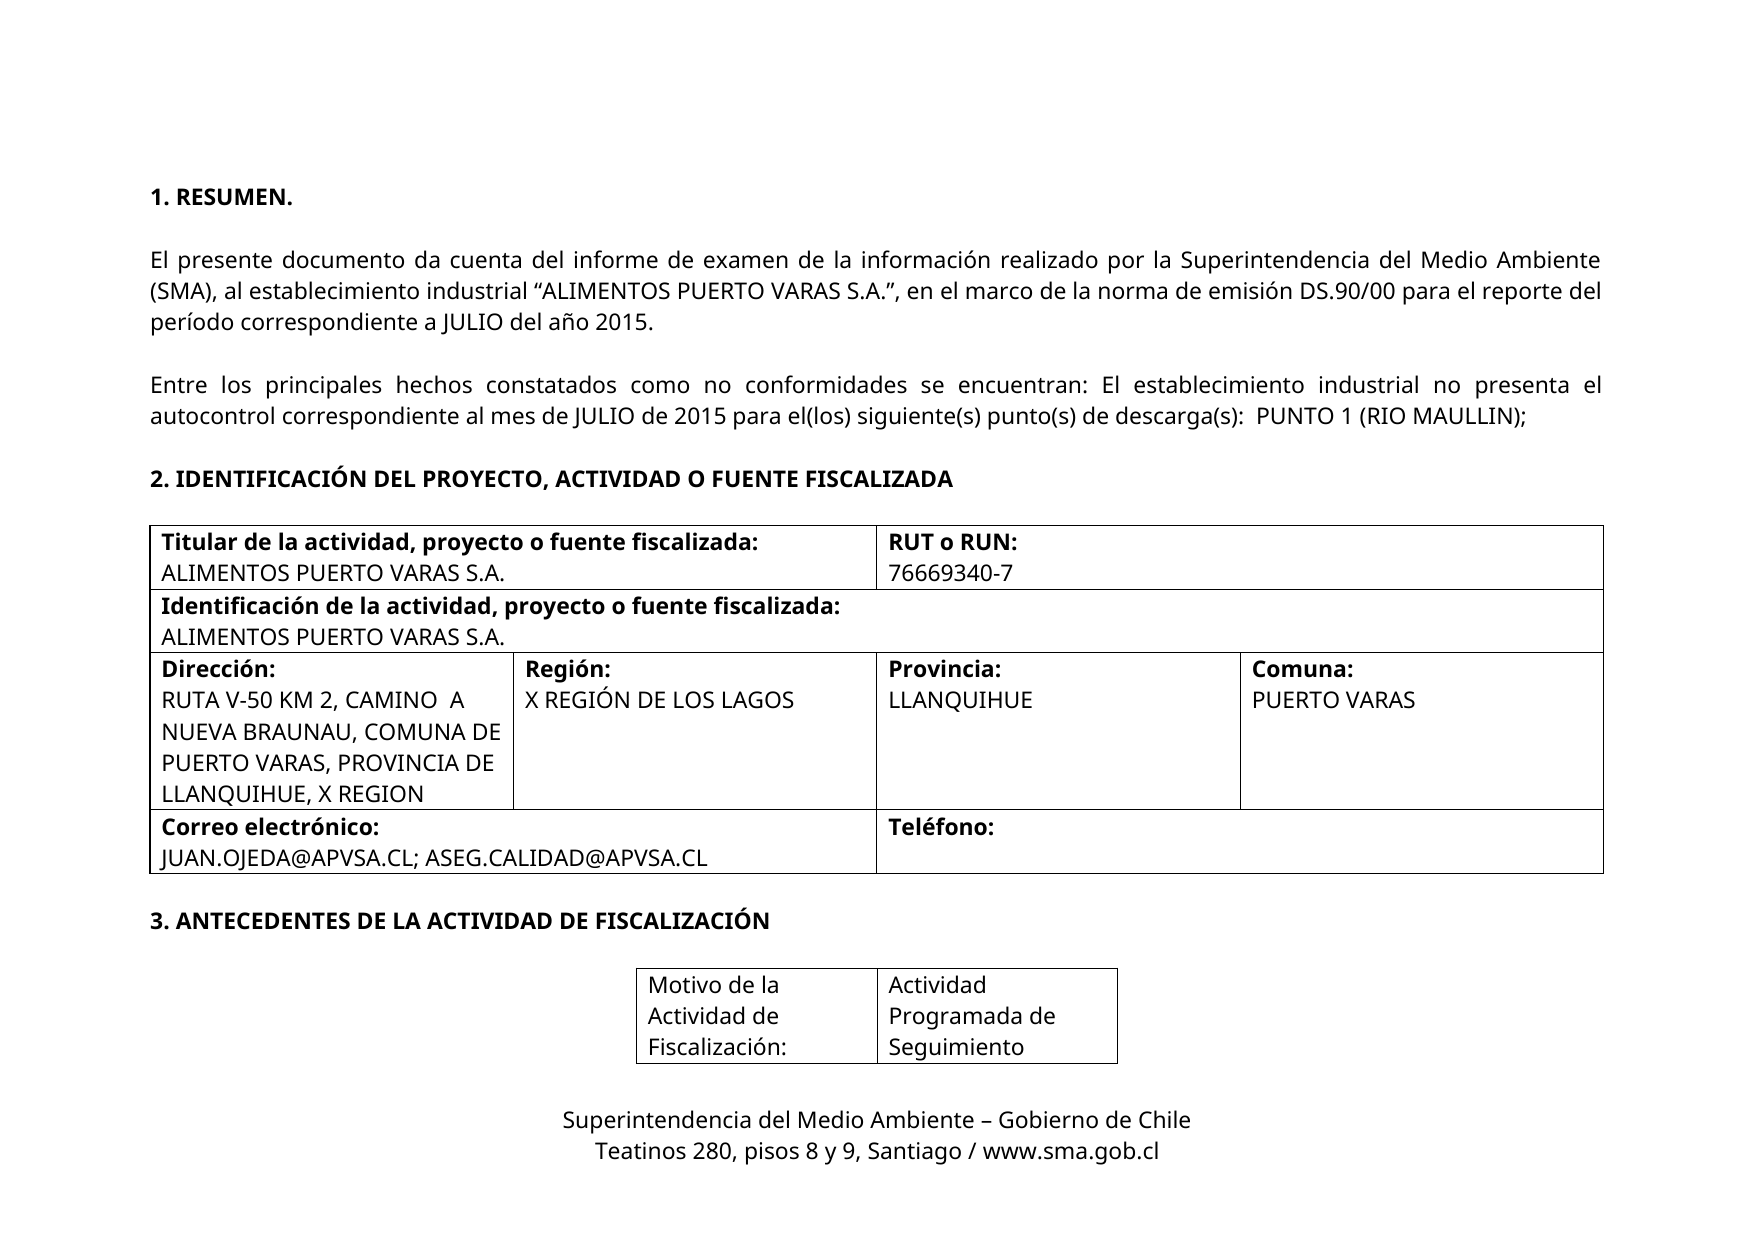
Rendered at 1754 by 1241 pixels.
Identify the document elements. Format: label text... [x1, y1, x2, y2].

table_cell Región: X REGIÓN DE LOS LAGOS [514, 653, 876, 809]
table_cell Provincia: LLANQUIHUE [877, 653, 1240, 809]
text El presente documento da cuenta del informe de examen de la información realizado por la Superintendencia del Medio Ambiente (SMA), al establecimiento industrial “ALIMENTOS PUERTO VARAS S.A.”, en el marco de la norma de emisión DS.90/00 para el reporte del período correspondiente a JULIO del año 2015. [150, 212, 1604, 337]
text 1. RESUMEN. [150, 150, 1604, 212]
table_cell Identificación de la actividad, proyecto o fuente fiscalizada: ALIMENTOS PUERTO VARAS S.A. [151, 590, 1603, 652]
text Entre los principales hechos constatados como no conformidades se encuentran: El establecimiento industrial no presenta el autocontrol correspondiente al mes de JULIO de 2015 para el(los) siguiente(s) punto(s) de descarga(s): PUNTO 1 (RIO MAULLIN); [150, 337, 1604, 431]
text 2. IDENTIFICACIÓN DEL PROYECTO, ACTIVIDAD O FUENTE FISCALIZADA [150, 431, 1604, 494]
table_cell Correo electrónico: JUAN.OJEDA@APVSA.CL; ASEG.CALIDAD@APVSA.CL [151, 810, 876, 873]
table_header RUT o RUN: 76669340-7 [877, 526, 1603, 588]
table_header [637, 969, 877, 1062]
text 3. ANTECEDENTES DE LA ACTIVIDAD DE FISCALIZACIÓN [150, 874, 1604, 936]
table_cell Teléfono: [877, 810, 1603, 873]
table_header Titular de la actividad, proyecto o fuente fiscalizada: ALIMENTOS PUERTO VARAS S.A. [151, 526, 876, 588]
table_cell Dirección: RUTA V-50 KM 2, CAMINO A NUEVA BRAUNAU, COMUNA DE PUERTO VARAS, PROVINCIA DE LLANQUIHUE, X REGION [151, 653, 513, 809]
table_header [878, 969, 1117, 1062]
table_cell Comuna: PUERTO VARAS [1241, 653, 1603, 809]
